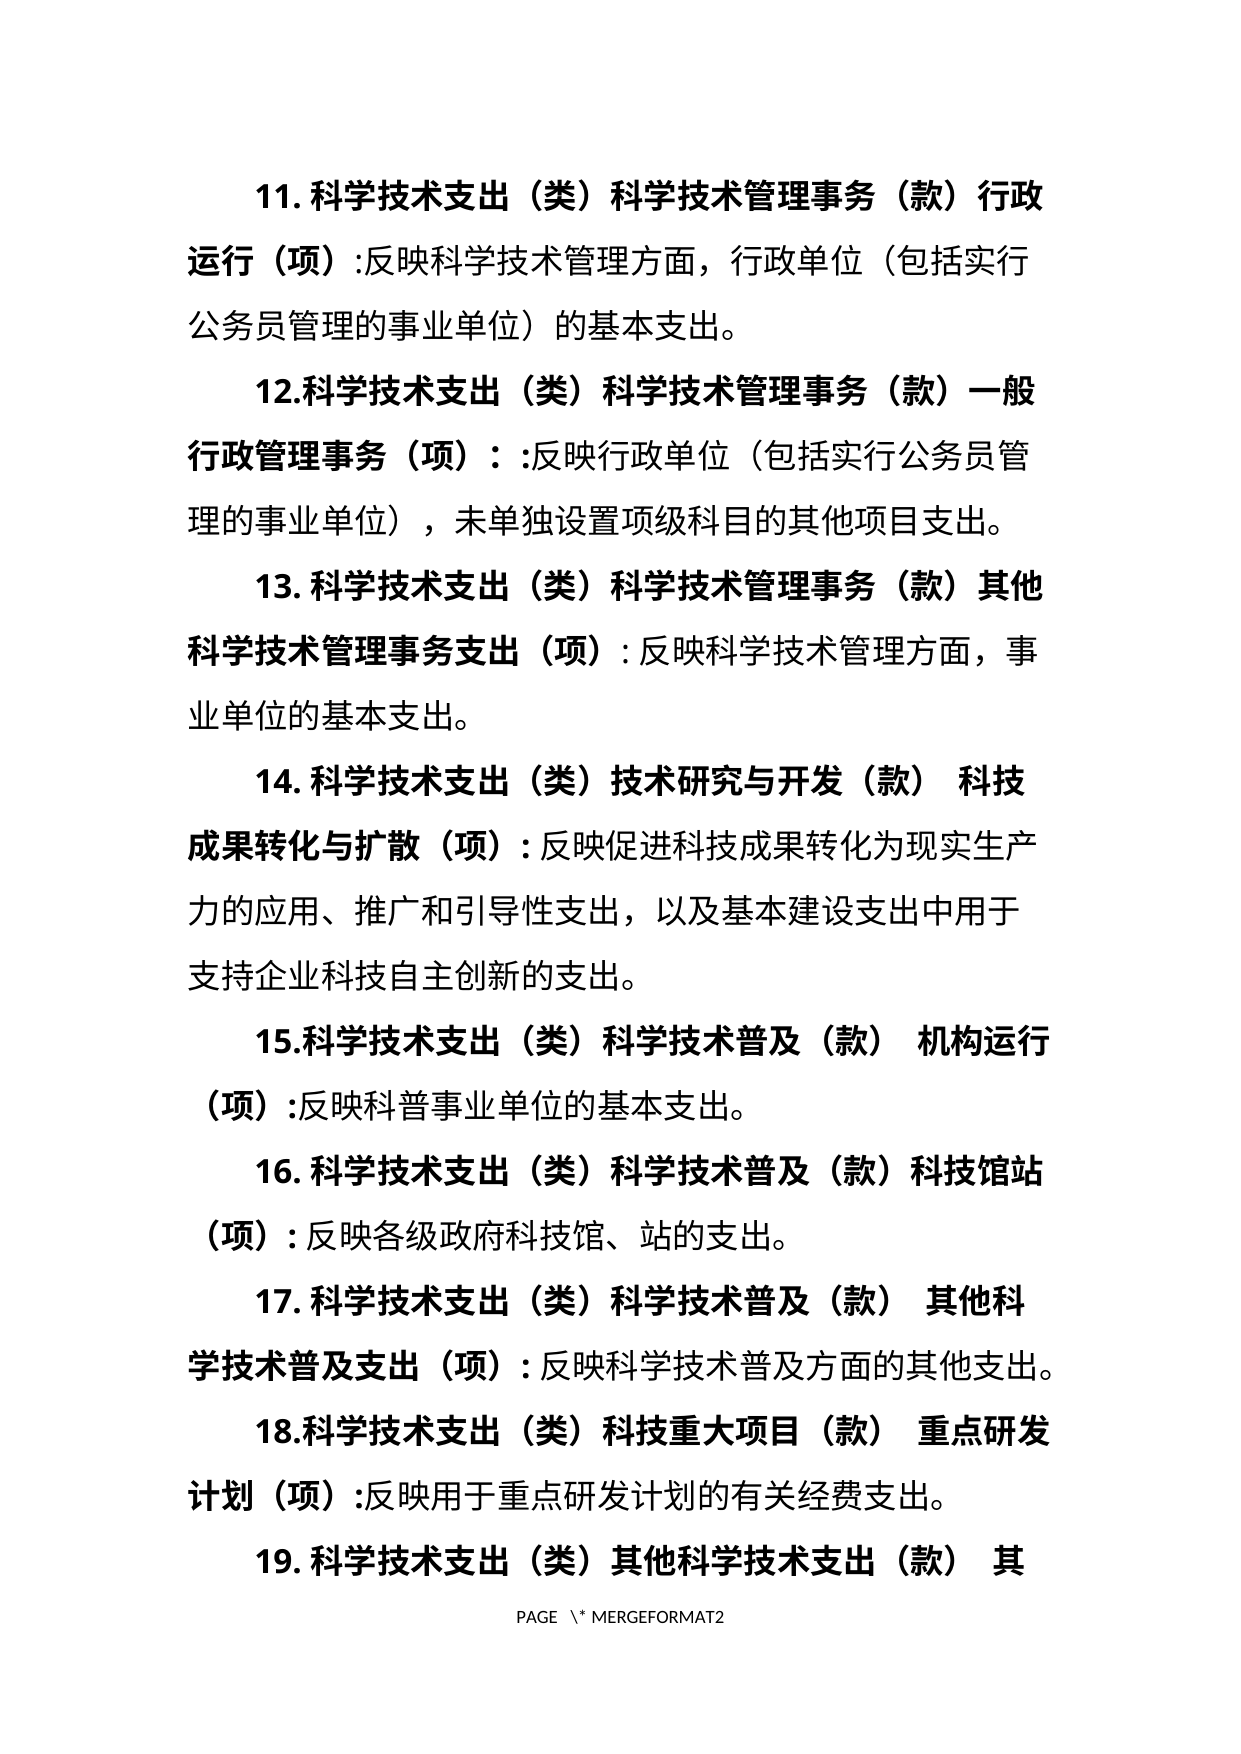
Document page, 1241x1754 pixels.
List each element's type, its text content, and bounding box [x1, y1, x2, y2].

text 15.科学技术支出（类）科学技术普及（款） 机构运行（项）:反映科普事业单位的基本支出。 [187, 1007, 1053, 1137]
text 16. 科学技术支出（类）科学技术普及（款）科技馆站（项）: 反映各级政府科技馆、站的支出。 [187, 1137, 1053, 1267]
text 11. 科学技术支出（类）科学技术管理事务（款）行政运行（项）:反映科学技术管理方面，行政单位（包括实行公务员管理的事业单位）的基本支出。 [187, 162, 1053, 357]
text 12.科学技术支出（类）科学技术管理事务（款）一般行政管理事务（项）：:反映行政单位（包括实行公务员管理的事业单位），未单独设置项级科目的其他项目支出。 [187, 357, 1053, 552]
text 13. 科学技术支出（类）科学技术管理事务（款）其他科学技术管理事务支出（项）: 反映科学技术管理方面，事业单位的基本支出。 [187, 552, 1053, 747]
text 17. 科学技术支出（类）科学技术普及（款） 其他科学技术普及支出（项）: 反映科学技术普及方面的其他支出。 [187, 1267, 1053, 1397]
text 14. 科学技术支出（类）技术研究与开发（款） 科技成果转化与扩散（项）: 反映促进科技成果转化为现实生产力的应用、推广和引导性支出，以及基本建设支出中用于支持企业科技自主创新的支出。 [187, 747, 1053, 1007]
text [187, 1527, 1053, 1592]
text 18.科学技术支出（类）科技重大项目（款） 重点研发计划（项）:反映用于重点研发计划的有关经费支出。 [187, 1397, 1053, 1527]
